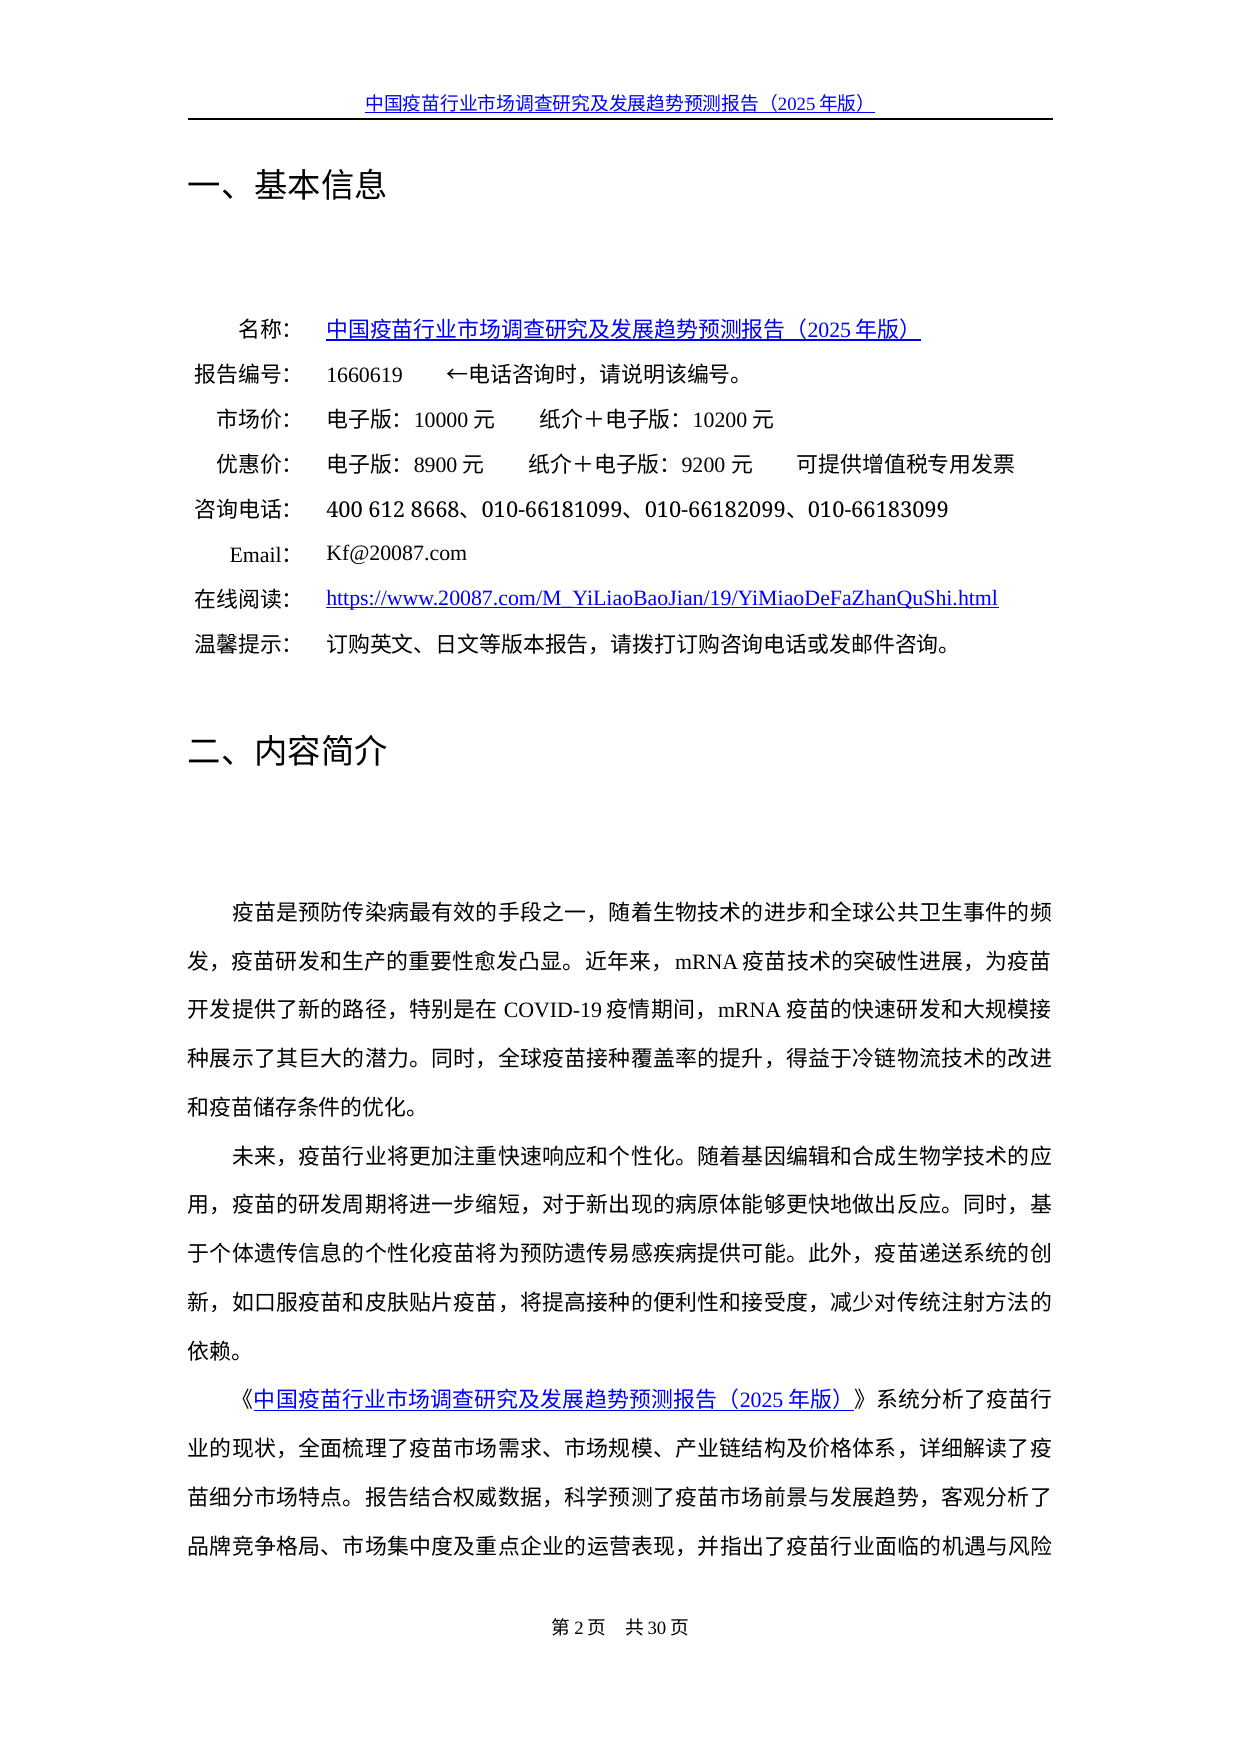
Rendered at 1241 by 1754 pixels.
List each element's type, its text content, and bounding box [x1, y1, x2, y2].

table_cell [315, 582, 1073, 627]
table_cell 报告编号： [167, 357, 315, 402]
table_cell 订购英文、日文等版本报告，请拨打订购咨询电话或发邮件咨询。 [315, 627, 1073, 672]
table_header 中国疫苗行业市场调查研究及发展趋势预测报告（2025年版） [315, 312, 1073, 357]
table_cell 温馨提示： [167, 627, 315, 672]
table_cell 400 612 8668、010-66181099、010-66182099、010-66183099 [315, 492, 1073, 537]
title 二、内容简介 [187, 717, 1053, 782]
table_cell 优惠价： [167, 447, 315, 492]
table_header 名称： [167, 312, 315, 357]
title 一、基本信息 [187, 150, 1053, 215]
table_cell 市场价： [167, 402, 315, 447]
table_cell 在线阅读： [167, 582, 315, 627]
table_cell Kf@20087.com [315, 537, 1073, 582]
table_cell 咨询电话： [167, 492, 315, 537]
table_cell 电子版：10000 元 纸介＋电子版：10200 元 [315, 402, 1073, 447]
table_cell 1660619 ←电话咨询时，请说明该编号。 [315, 357, 1073, 402]
table_cell 电子版：8900 元 纸介＋电子版：9200 元 可提供增值税专用发票 [315, 447, 1073, 492]
table_cell Email： [167, 537, 315, 582]
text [187, 894, 1053, 1561]
